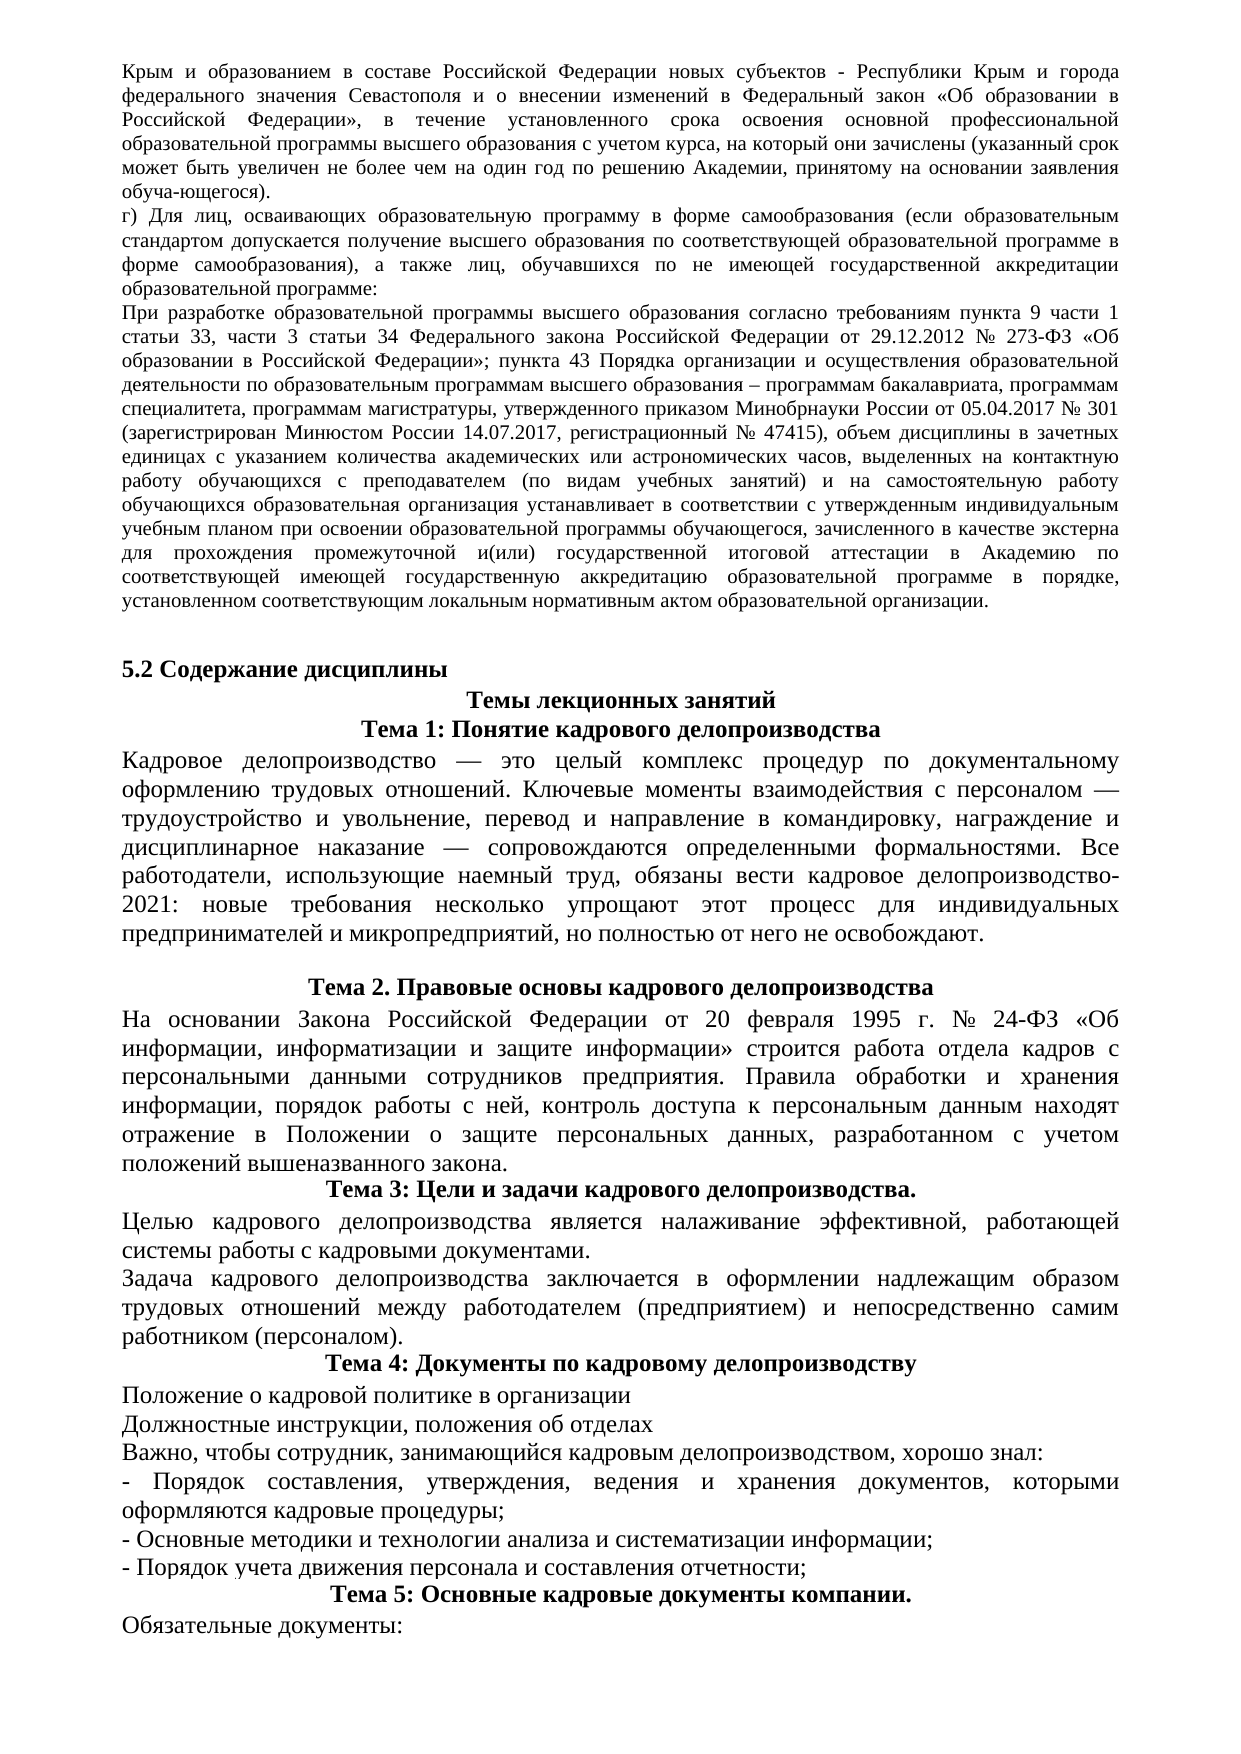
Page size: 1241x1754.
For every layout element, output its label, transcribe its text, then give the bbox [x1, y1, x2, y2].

table_cell Положение о кадровой политике в организации Должностные инструкции, положения об отделах Важно, чтобы сотрудник, занимающийся кадровым делопроизводством, хорошо знал: - Порядок составления, утверждения, ведения и хранения документов, которыми оформляются кадровые процедуры; - Основные методики и технологии анализа и систематизации информации; - Порядок учета движения персонала и составления отчетности; [118, 1380, 1124, 1579]
table_cell 5.2 Содержание дисциплины [118, 624, 1124, 685]
table_cell Тема 2. Правовые основы кадрового делопроизводства [118, 972, 1124, 1004]
table_cell Тема 3: Цели и задачи кадрового делопроизводства. [118, 1174, 1124, 1206]
table_cell Тема 4: Документы по кадровому делопроизводству [118, 1348, 1124, 1380]
table_header Крым и образованием в составе Российской Федерации новых субъектов - Республики Крым и города федерального значения Севастополя и о внесении изменений в Федеральный закон «Об образовании в Российской Федерации», в течение установленного срока освоения основной профессиональной образовательной программы высшего образования с учетом курса, на который они зачислены (указанный срок может быть увеличен не более чем на один год по решению Академии, принятому на основании заявления обуча-ющегося). г) Для лиц, осваивающих образовательную программу в форме самообразования (если образовательным стандартом допускается получение высшего образования по соответствующей образовательной программе в форме самообразования), а также лиц, обучавшихся по не имеющей государственной аккредитации образовательной программе: При разработке образовательной программы высшего образования согласно требованиям пункта 9 части 1 статьи 33, части 3 статьи 34 Федерального закона Российской Федерации от 29.12.2012 № 273-ФЗ «Об образовании в Российской Федерации»; пункта 43 Порядка организации и осуществления образовательной деятельности по образовательным программам высшего образования – программам бакалавриата, программам специалитета, программам магистратуры, утвержденного приказом Минобрнауки России от 05.04.2017 № 301 (зарегистрирован Минюстом России 14.07.2017, регистрационный № 47415), объем дисциплины в зачетных единицах с указанием количества академических или астрономических часов, выделенных на контактную работу обучающихся с преподавателем (по видам учебных занятий) и на самостоятельную работу обучающихся образовательная организация устанавливает в соответствии с утвержденным индивидуальным учебным планом при освоении образовательной программы обучающегося, зачисленного в качестве экстерна для прохождения промежуточной и(или) государственной итоговой аттестации в Академию по соответствующей имеющей государственную аккредитацию образовательной программе в порядке, установленном соответствующим локальным нормативным актом образовательной организации. [118, 59, 1124, 624]
table_cell Целью кадрового делопроизводства является налаживание эффективной, работающей системы работы с кадровыми документами. Задача кадрового делопроизводства заключается в оформлении надлежащим образом трудовых отношений между работодателем (предприятием) и непосредственно самим работником (персоналом). [118, 1206, 1124, 1348]
table_cell Тема 1: Понятие кадрового делопроизводства [118, 714, 1124, 745]
table_cell Кадровое делопроизводство — это целый комплекс процедур по документальному оформлению трудовых отношений. Ключевые моменты взаимодействия с персоналом — трудоустройство и увольнение, перевод и направление в командировку, награждение и дисциплинарное наказание — сопровождаются определенными формальностями. Все работодатели, использующие наемный труд, обязаны вести кадровое делопроизводство- 2021: новые требования несколько упрощают этот процесс для индивидуальных предпринимателей и микропредприятий, но полностью от него не освобождают. [118, 745, 1124, 972]
table_cell Обязательные документы: [118, 1610, 1124, 1661]
table_cell На основании Закона Российской Федерации от 20 февраля 1995 г. № 24-ФЗ «Об информации, информатизации и защите информации» строится работа отдела кадров с персональными данными сотрудников предприятия. Правила обработки и хранения информации, порядок работы с ней, контроль доступа к персональным данным находят отражение в Положении о защите персональных данных, разработанном с учетом положений вышеназванного закона. [118, 1004, 1124, 1174]
table_cell Тема 5: Основные кадровые документы компании. [118, 1579, 1124, 1610]
table_cell Темы лекционных занятий [118, 685, 1124, 714]
